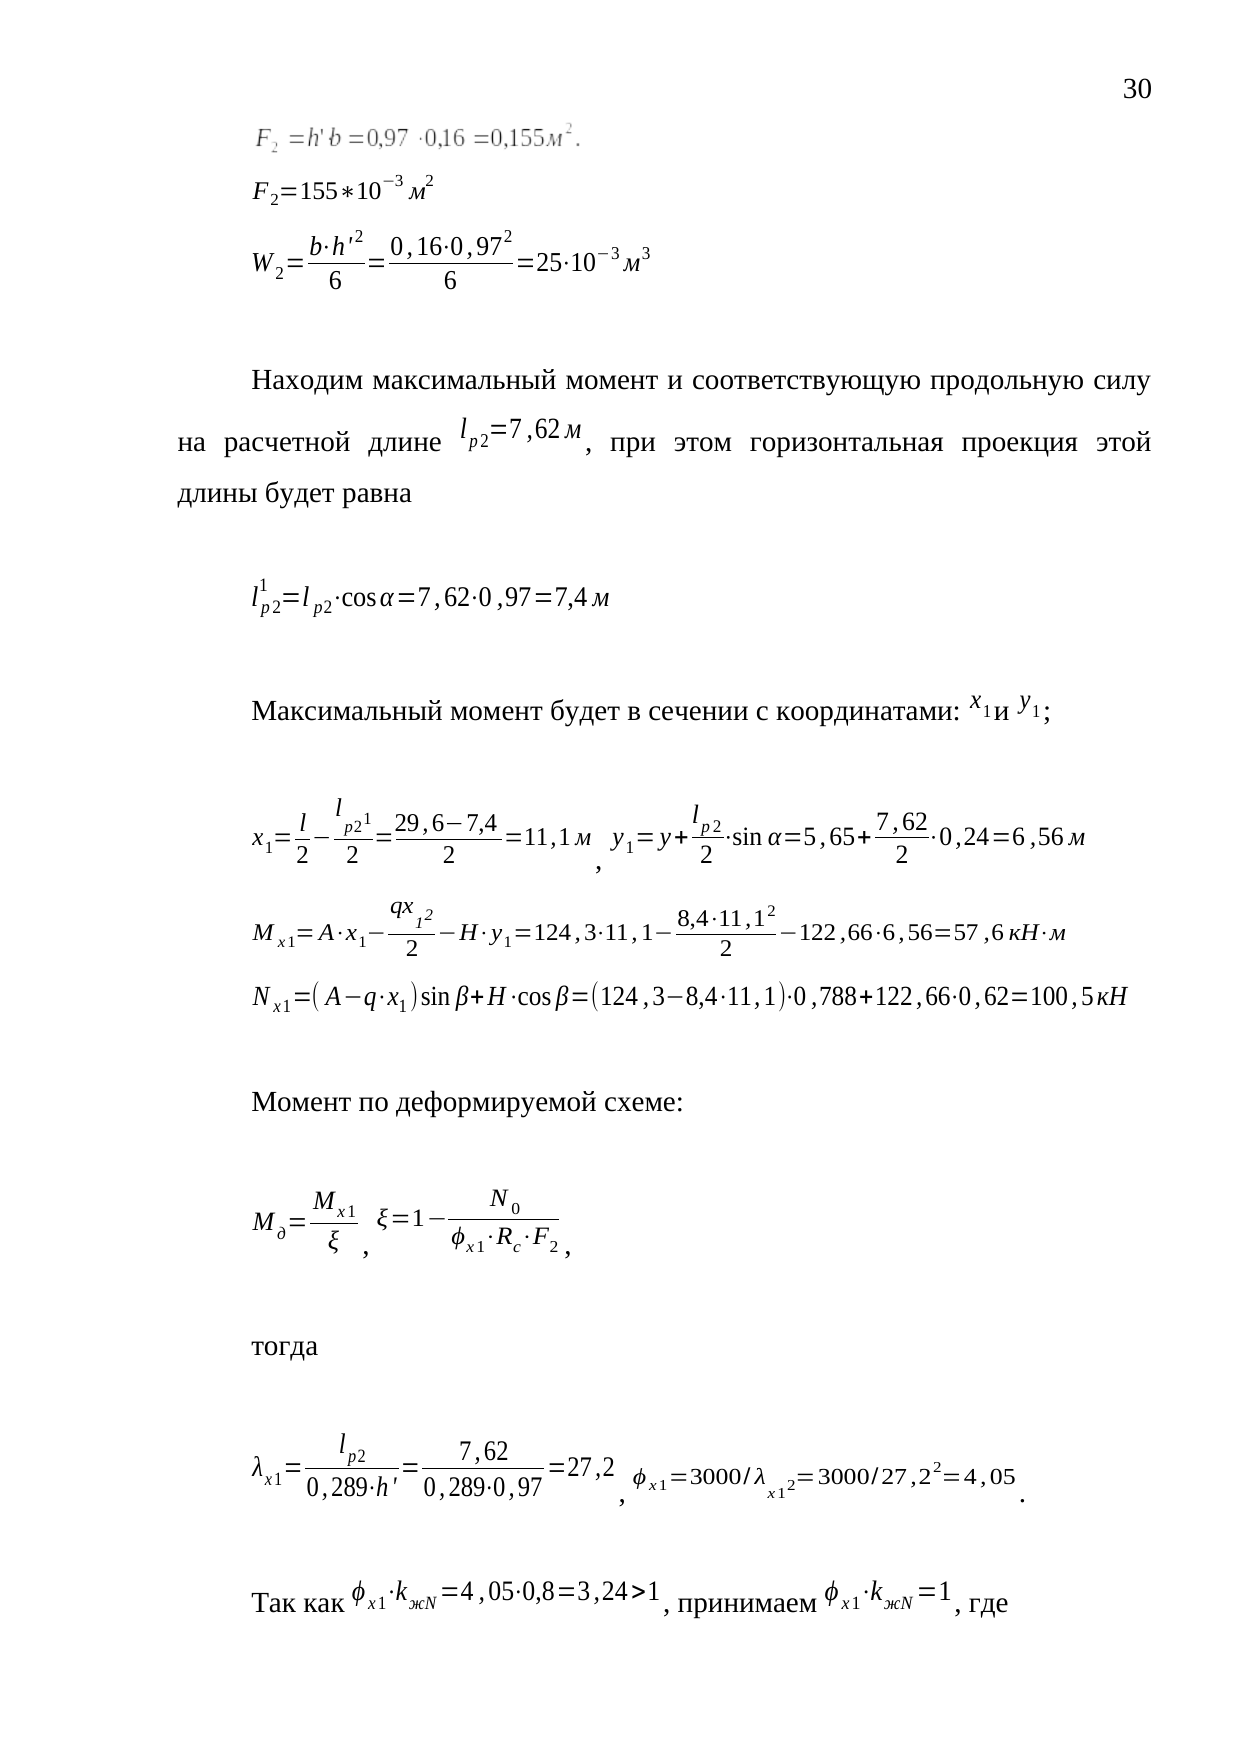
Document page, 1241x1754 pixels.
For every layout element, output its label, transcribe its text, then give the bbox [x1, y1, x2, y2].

text , . [177, 1429, 1152, 1508]
text тогда [177, 1328, 1152, 1362]
text Находим максимальный момент и соответствующую продольную силу на расчетной длине , при этом горизонтальная проекция этой длины будет равна [177, 362, 1152, 508]
text , [177, 794, 1152, 875]
text Максимальный момент будет в сечении с координатами: и ; [177, 685, 1152, 727]
text , , [177, 1184, 1152, 1261]
text Момент по деформируемой схеме: [177, 1084, 1152, 1117]
text Так как , принимаем , где [177, 1575, 1152, 1619]
